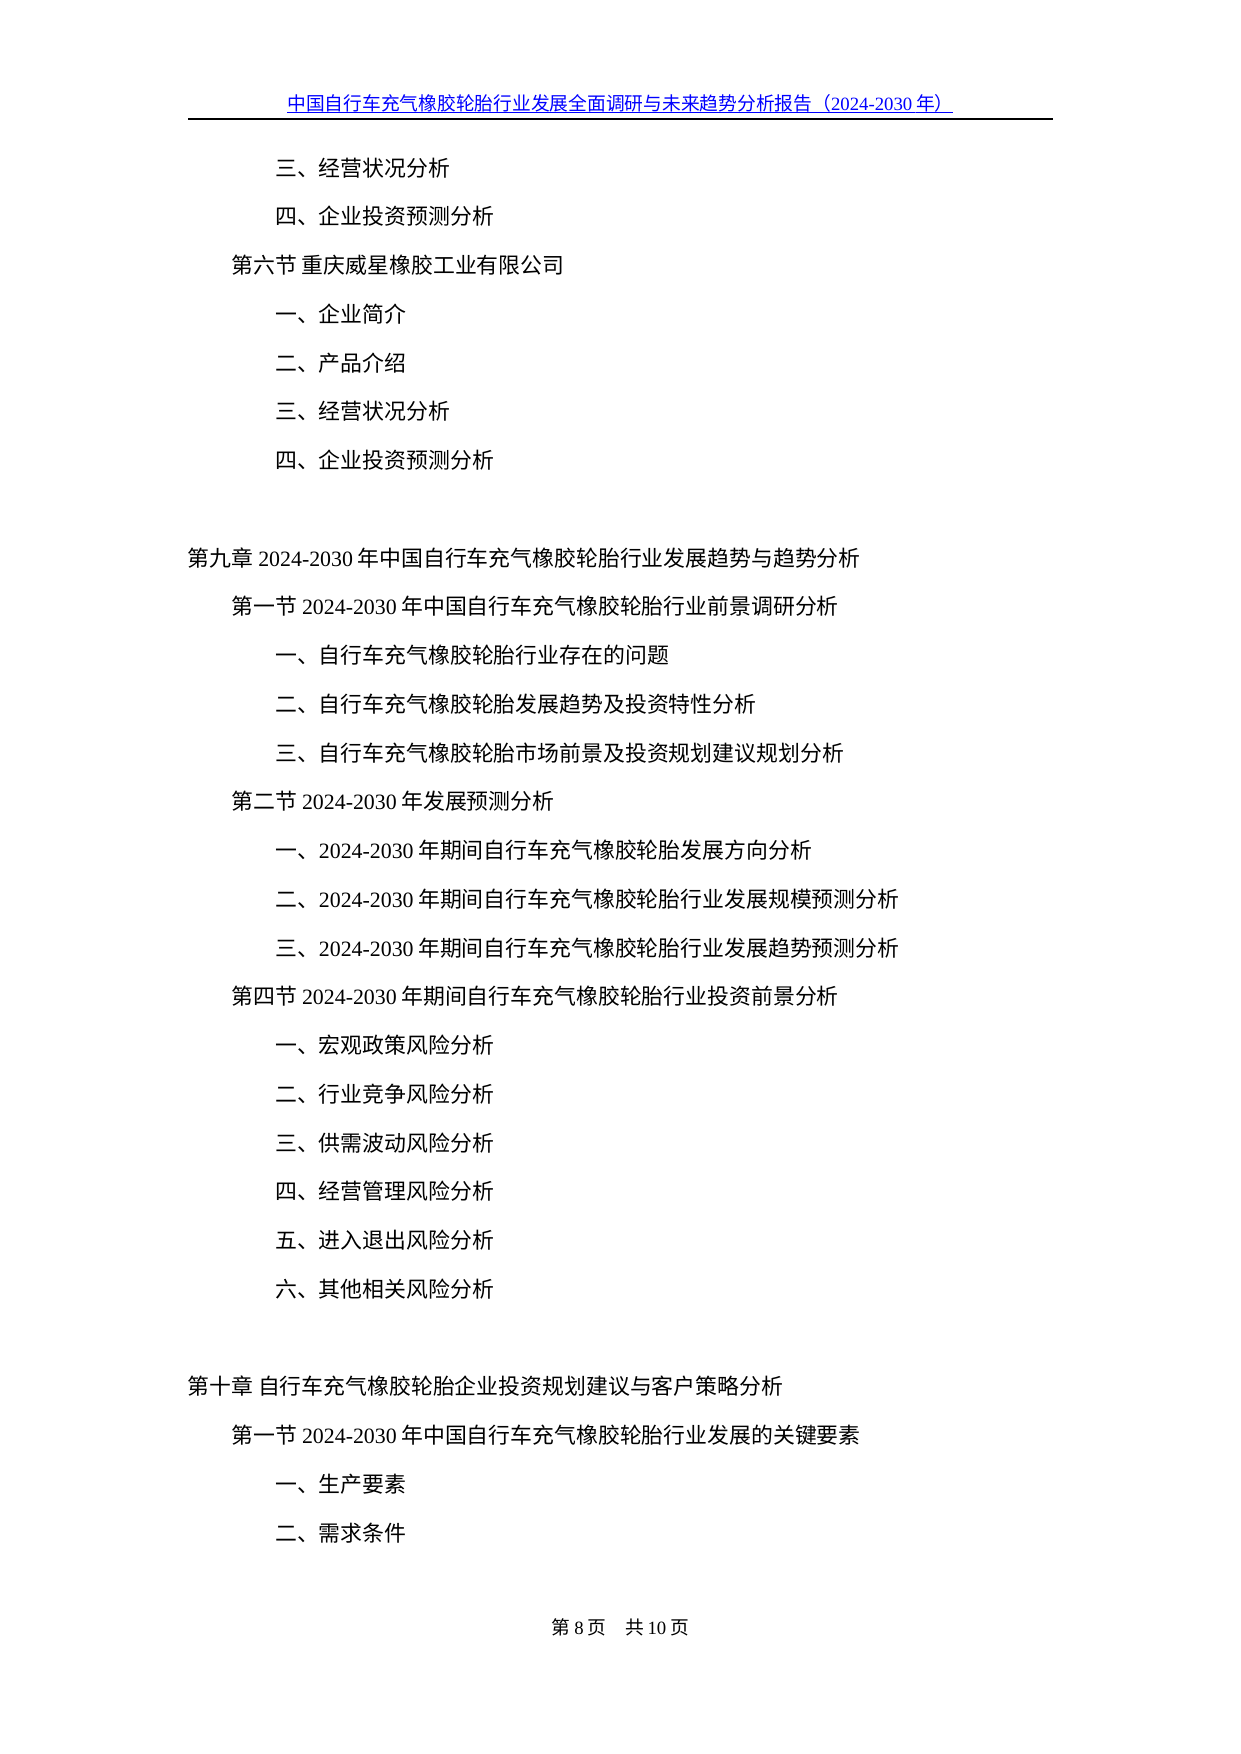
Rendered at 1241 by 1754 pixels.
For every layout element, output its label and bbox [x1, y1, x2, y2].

text [187, 150, 1053, 1548]
